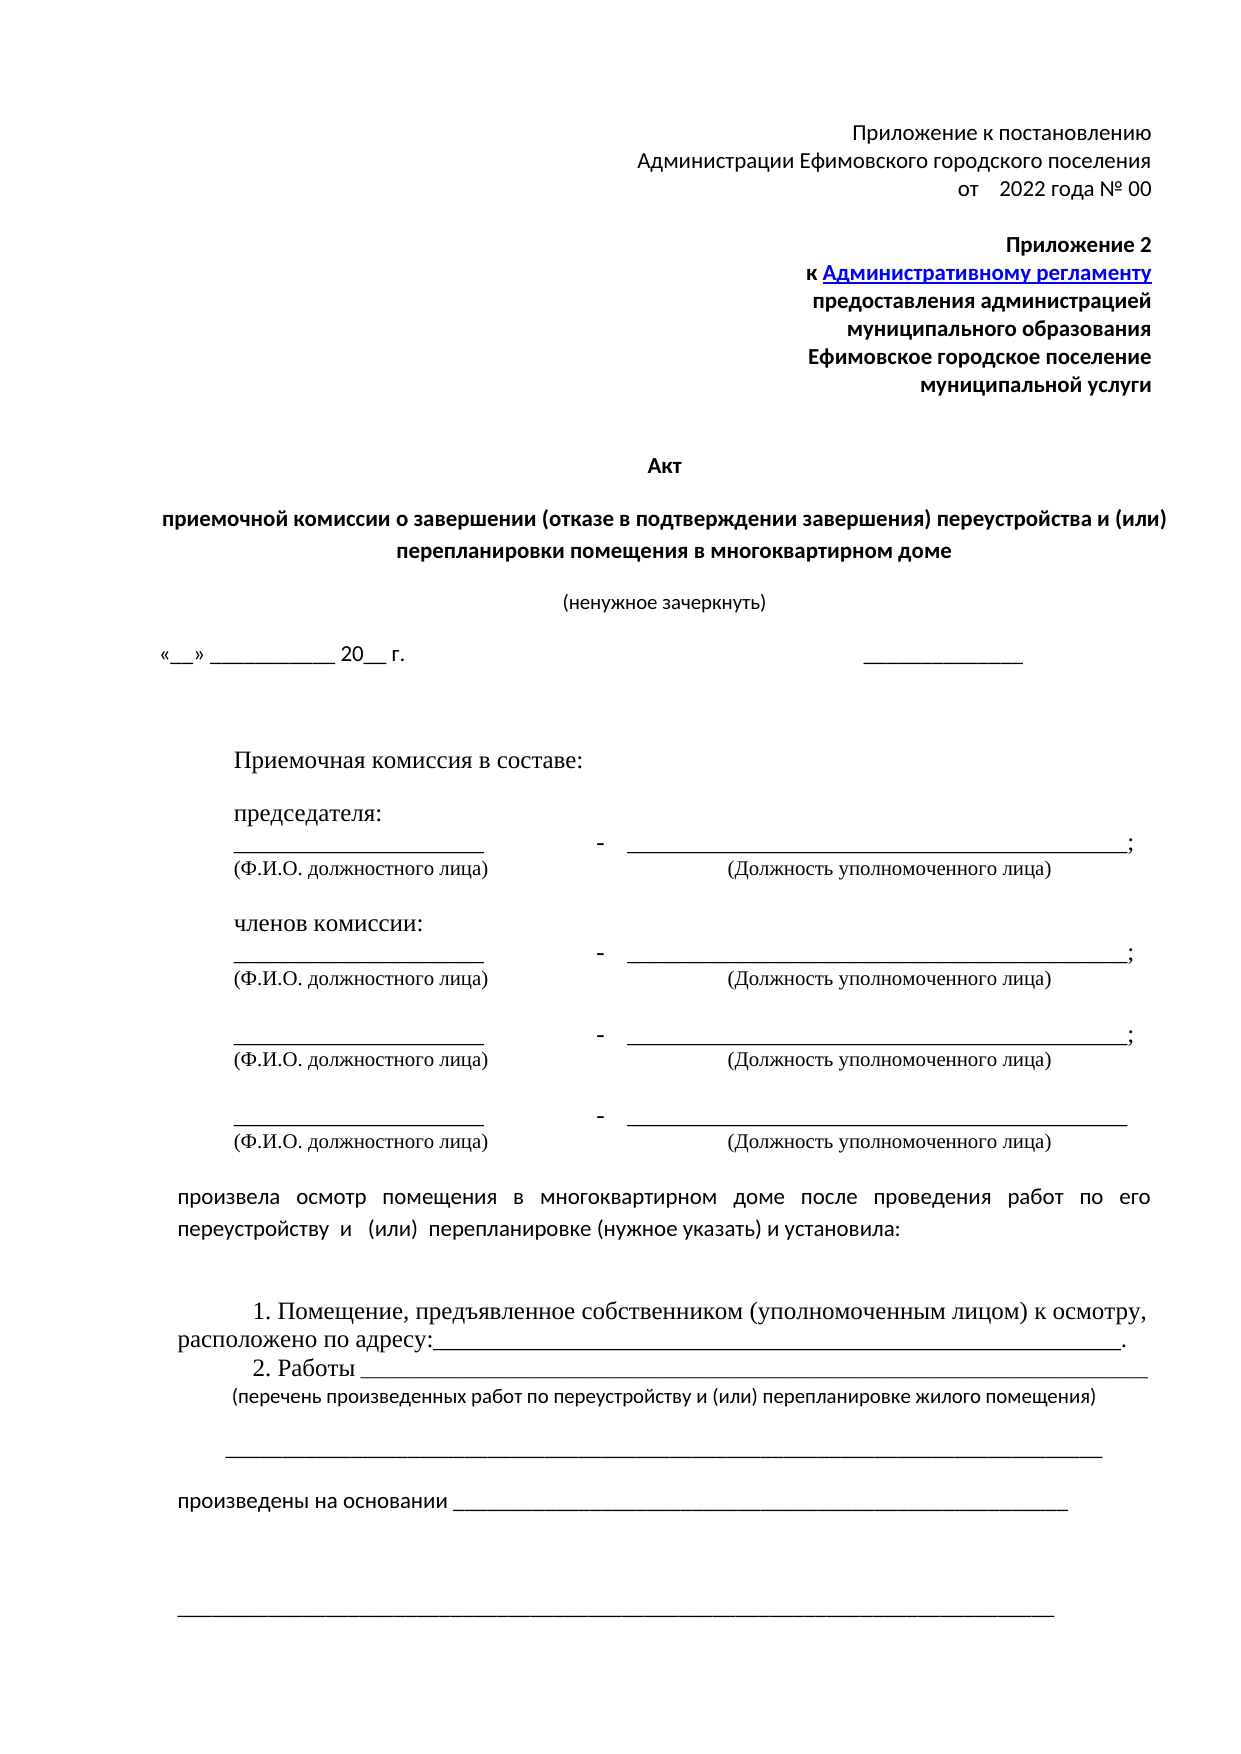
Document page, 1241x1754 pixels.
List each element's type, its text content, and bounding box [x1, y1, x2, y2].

table_cell членов комиссии: [234, 908, 1163, 937]
text от 2022 года № 00 [177, 174, 1152, 202]
table_cell ________________________________________; (Должность уполномоченного лица) [627, 827, 1163, 908]
table_cell ____________________ - (Ф.И.О. должностного лица) [234, 1100, 627, 1182]
text предоставления администрацией [177, 286, 1152, 314]
table_cell ________________________________________ (Должность уполномоченного лица) [627, 1100, 1163, 1182]
text муниципальной услуги [177, 370, 1152, 398]
table_cell ____________________ - (Ф.И.О. должностного лица) [234, 1019, 627, 1100]
text Приложение 2 [177, 230, 1152, 258]
text Акт [177, 451, 1152, 479]
text 1. Помещение, предъявленное собственником (уполномоченным лицом) к осмотру, расположено по адресу:_______________________________________________________. [177, 1296, 1152, 1353]
table_cell ____________________ - (Ф.И.О. должностного лица) [234, 937, 627, 1019]
text Приемочная комиссия в составе: [177, 746, 1152, 774]
table_cell ____________________ - (Ф.И.О. должностного лица) [234, 827, 627, 908]
text к Административному регламенту [177, 258, 1152, 286]
text 2. Работы _______________________________________________________________ [177, 1353, 1152, 1383]
text «__» ___________ 20__ г. ______________ [158, 639, 1171, 668]
text Ефимовское городское поселение [177, 342, 1152, 370]
text (ненужное зачеркнуть) [177, 589, 1152, 615]
table_header председателя: [234, 798, 1163, 827]
text произведены на основании ______________________________________________________ [177, 1486, 1152, 1514]
text (перечень произведенных работ по переустройству и (или) перепланировке жилого помещения) [177, 1383, 1152, 1408]
table_cell ________________________________________; (Должность уполномоченного лица) [627, 1019, 1163, 1100]
text произвела осмотр помещения в многоквартирном доме после проведения работ по его переустройству и (или) перепланировке (нужное указать) и установила: [177, 1182, 1152, 1242]
text Администрации Ефимовского городского поселения [177, 146, 1152, 174]
table_cell ________________________________________; (Должность уполномоченного лица) [627, 937, 1163, 1019]
text муниципального образования [177, 314, 1152, 342]
text Приложение к постановлению [177, 118, 1152, 146]
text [177, 1592, 1152, 1620]
text приемочной комиссии о завершении (отказе в подтверждении завершения) переустройства и (или) перепланировки помещения в многоквартирном доме [158, 504, 1171, 564]
text _____________________________________________________________________________ [177, 1433, 1152, 1461]
